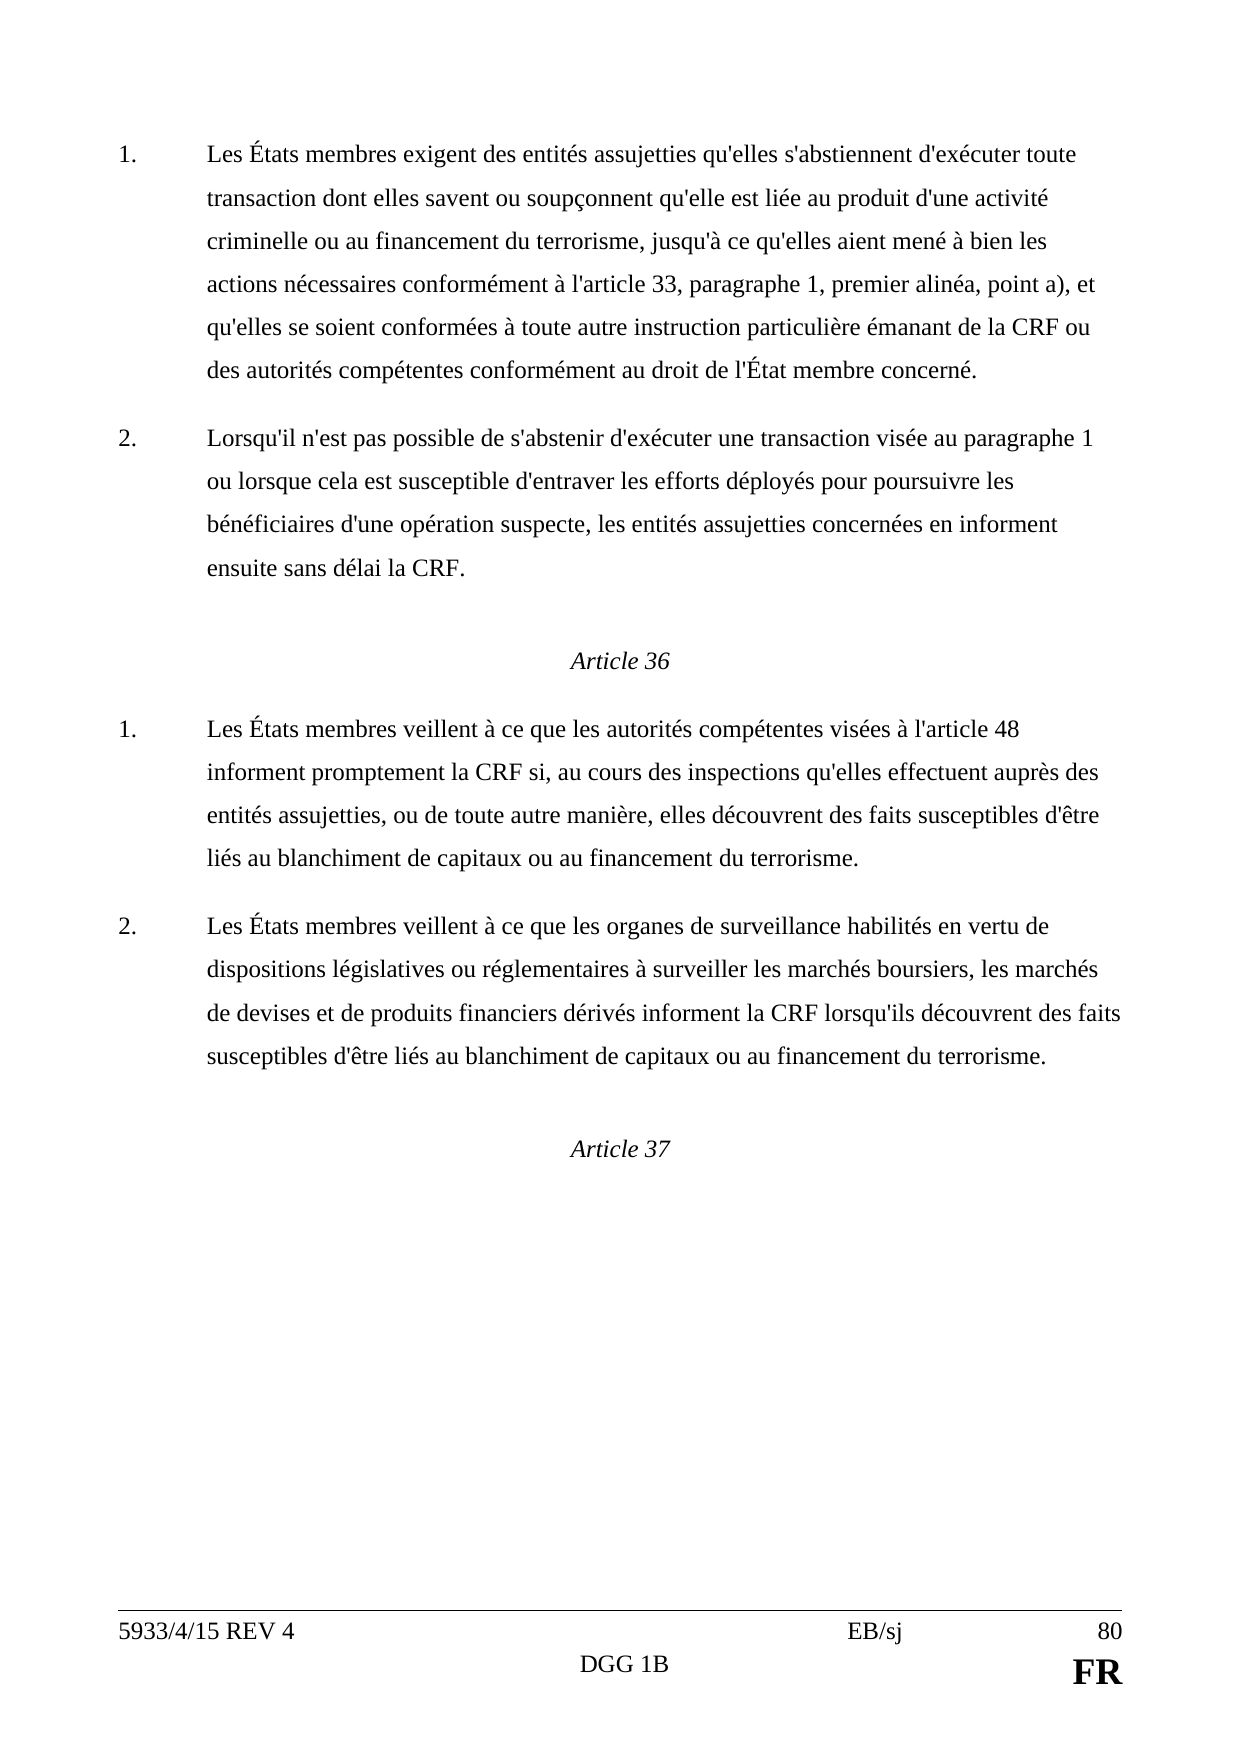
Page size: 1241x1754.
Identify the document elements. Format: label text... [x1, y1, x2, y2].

text Article 37 [118, 1134, 1122, 1163]
text 2. Lorsqu'il n'est pas possible de s'abstenir d'exécuter une transaction visée au paragraphe 1 ou lorsque cela est susceptible d'entraver les efforts déployés pour poursuivre les bénéficiaires d'une opération suspecte, les entités assujetties concernées en informent ensuite sans délai la CRF. [118, 423, 1122, 581]
text 1. Les États membres veillent à ce que les autorités compétentes visées à l'article 48 informent promptement la CRF si, au cours des inspections qu'elles effectuent auprès des entités assujetties, ou de toute autre manière, elles découvrent des faits susceptibles d'être liés au blanchiment de capitaux ou au financement du terrorisme. [118, 714, 1122, 872]
text Article 36 [118, 646, 1122, 674]
text 1. Les États membres exigent des entités assujetties qu'elles s'abstiennent d'exécuter toute transaction dont elles savent ou soupçonnent qu'elle est liée au produit d'une activité criminelle ou au financement du terrorisme, jusqu'à ce qu'elles aient mené à bien les actions nécessaires conformément à l'article 33, paragraphe 1, premier alinéa, point a), et qu'elles se soient conformées à toute autre instruction particulière émanant de la CRF ou des autorités compétentes conformément au droit de l'État membre concerné. [118, 139, 1122, 384]
text 2. Les États membres veillent à ce que les organes de surveillance habilités en vertu de dispositions législatives ou réglementaires à surveiller les marchés boursiers, les marchés de devises et de produits financiers dérivés informent la CRF lorsqu'ils découvrent des faits susceptibles d'être liés au blanchiment de capitaux ou au financement du terrorisme. [118, 911, 1122, 1069]
